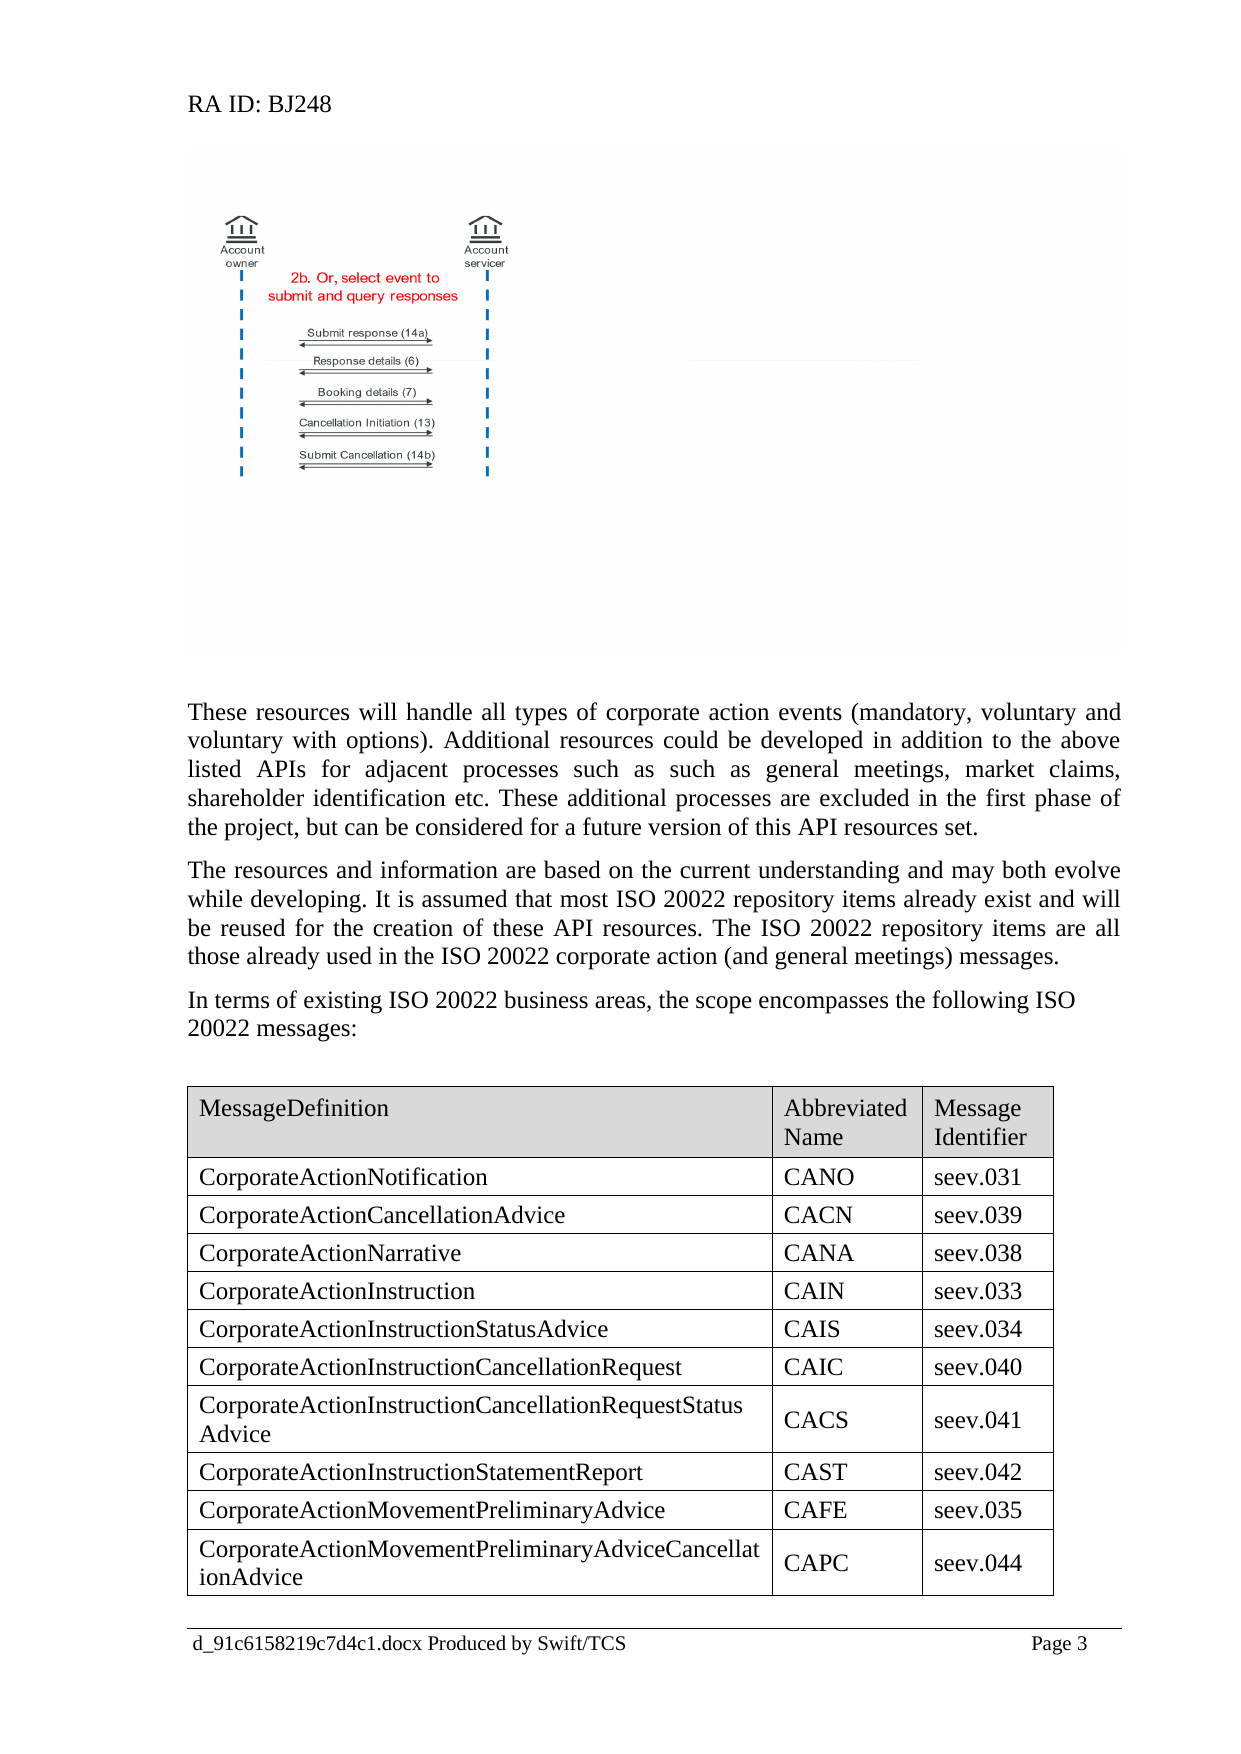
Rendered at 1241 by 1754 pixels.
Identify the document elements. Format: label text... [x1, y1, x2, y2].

table_cell seev.039 [923, 1196, 1053, 1233]
table_cell seev.031 [923, 1158, 1053, 1195]
text The resources and information are based on the current understanding and may both evolve while developing. It is assumed that most ISO 20022 repository items already exist and will be reused for the creation of these API resources. The ISO 20022 repository items are all those already used in the ISO 20022 corporate action (and general meetings) messages. [187, 855, 1122, 970]
table_cell seev.044 [923, 1530, 1053, 1595]
table_header MessageDefinition [188, 1087, 772, 1157]
table_header Message Identifier [923, 1087, 1053, 1157]
text These resources will handle all types of corporate action events (mandatory, voluntary and voluntary with options). Additional resources could be developed in addition to the above listed APIs for adjacent processes such as such as general meetings, market claims, shareholder identification etc. These additional processes are excluded in the first phase of the project, but can be considered for a future version of this API resources set. [187, 697, 1122, 841]
table_cell CAPC [773, 1530, 922, 1595]
table_cell CAIS [773, 1310, 922, 1347]
table_cell seev.035 [923, 1491, 1053, 1528]
table_cell CANA [773, 1234, 922, 1271]
table_header Abbreviated Name [773, 1087, 922, 1157]
table_cell seev.040 [923, 1348, 1053, 1385]
table_cell CorporateActionCancellationAdvice [188, 1196, 772, 1233]
table_cell CorporateActionNotification [188, 1158, 772, 1195]
table_cell CorporateActionInstruction [188, 1272, 772, 1309]
table_cell seev.038 [923, 1234, 1053, 1271]
table_cell CAIN [773, 1272, 922, 1309]
table_cell seev.041 [923, 1386, 1053, 1452]
table_cell CACS [773, 1386, 922, 1452]
table_cell CorporateActionInstructionCancellationRequestStatusAdvice [188, 1386, 772, 1452]
table_cell CorporateActionNarrative [188, 1234, 772, 1271]
table_cell CorporateActionInstructionStatementReport [188, 1453, 772, 1490]
picture [187, 150, 1123, 654]
table_cell CorporateActionMovementPreliminaryAdviceCancellationAdvice [188, 1530, 772, 1595]
table_cell CorporateActionInstructionStatusAdvice [188, 1310, 772, 1347]
table_cell CAIC [773, 1348, 922, 1385]
table_cell CAST [773, 1453, 922, 1490]
table_cell seev.034 [923, 1310, 1053, 1347]
table_cell CorporateActionMovementPreliminaryAdvice [188, 1491, 772, 1528]
table_cell seev.033 [923, 1272, 1053, 1309]
table_cell seev.042 [923, 1453, 1053, 1490]
text In terms of existing ISO 20022 business areas, the scope encompasses the following ISO 20022 messages: [187, 985, 1122, 1042]
table_cell CorporateActionInstructionCancellationRequest [188, 1348, 772, 1385]
table_cell CANO [773, 1158, 922, 1195]
table_cell CACN [773, 1196, 922, 1233]
table_cell CAFE [773, 1491, 922, 1528]
